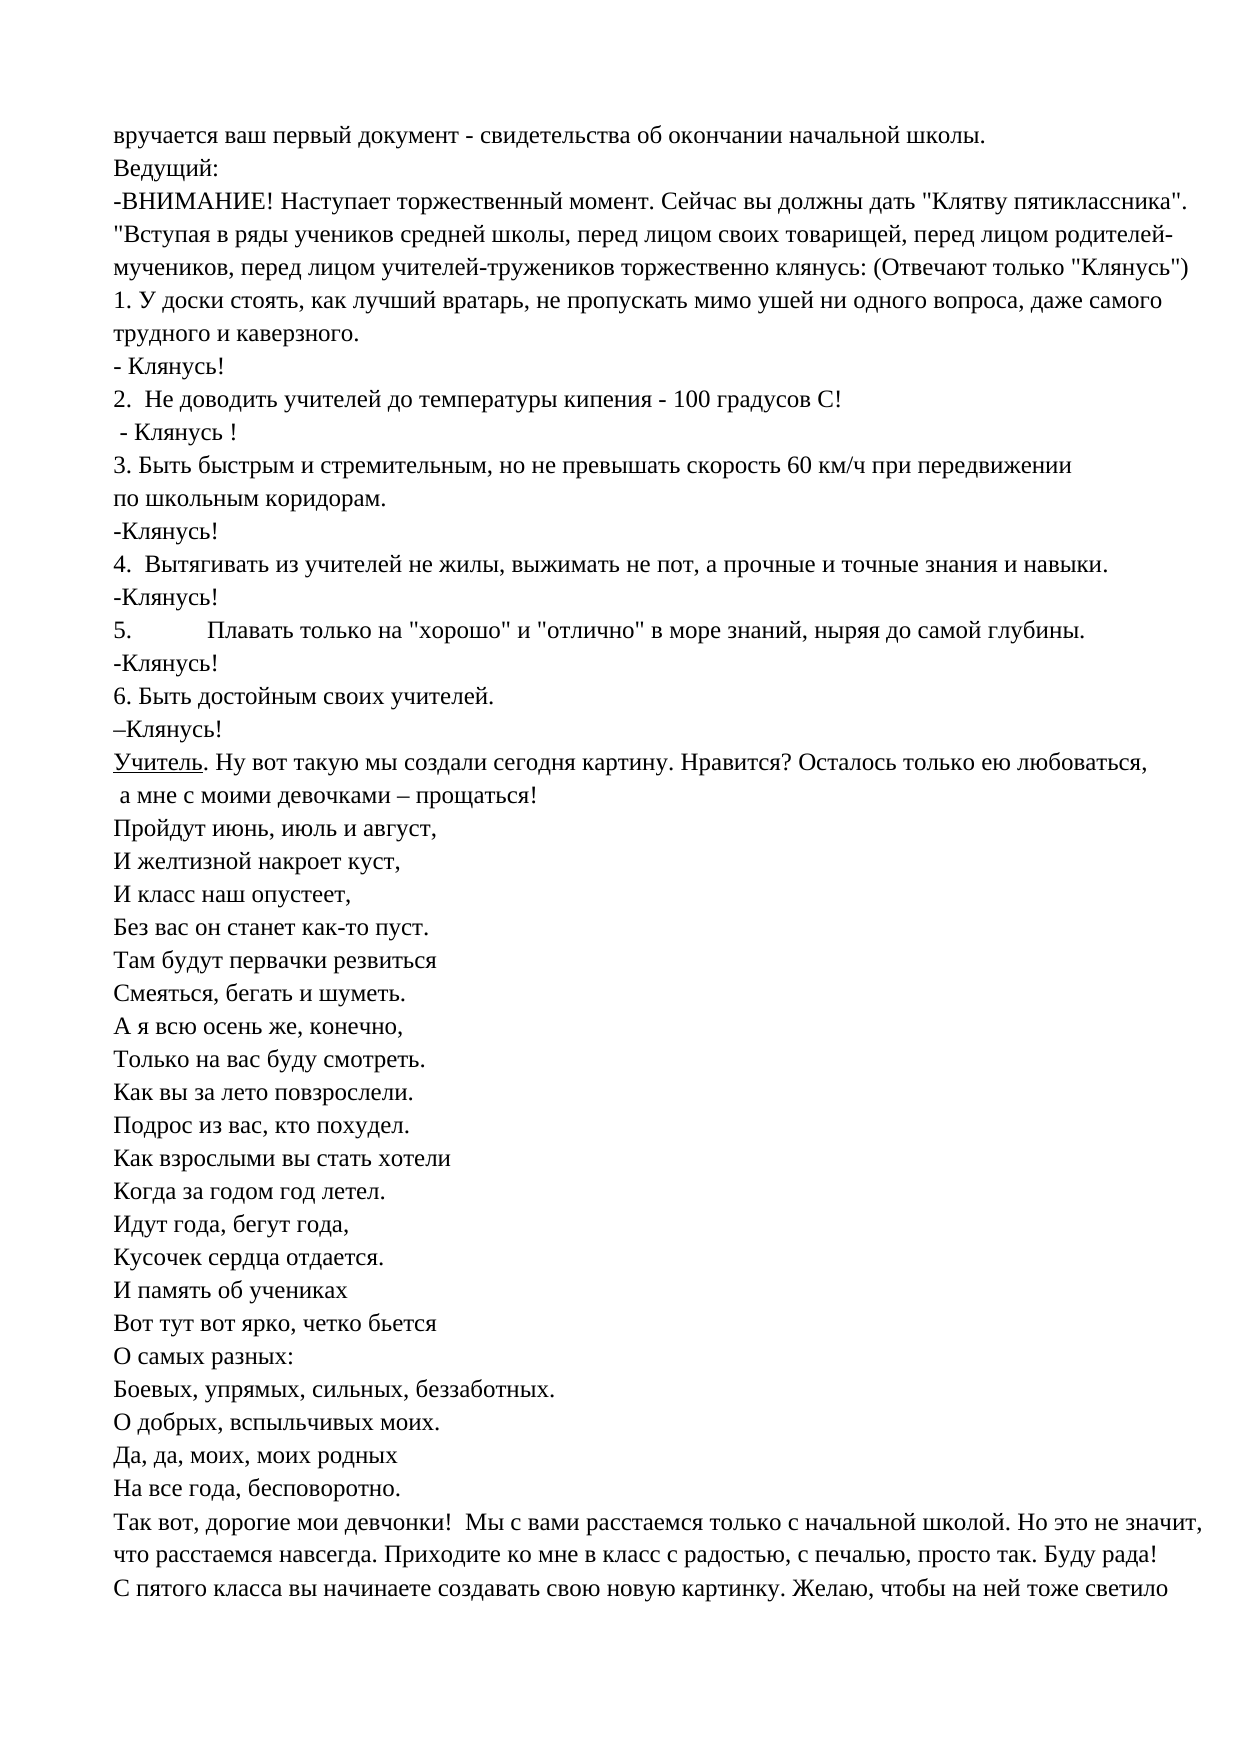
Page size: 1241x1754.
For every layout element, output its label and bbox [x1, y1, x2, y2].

table_header [112, 118, 1240, 1607]
